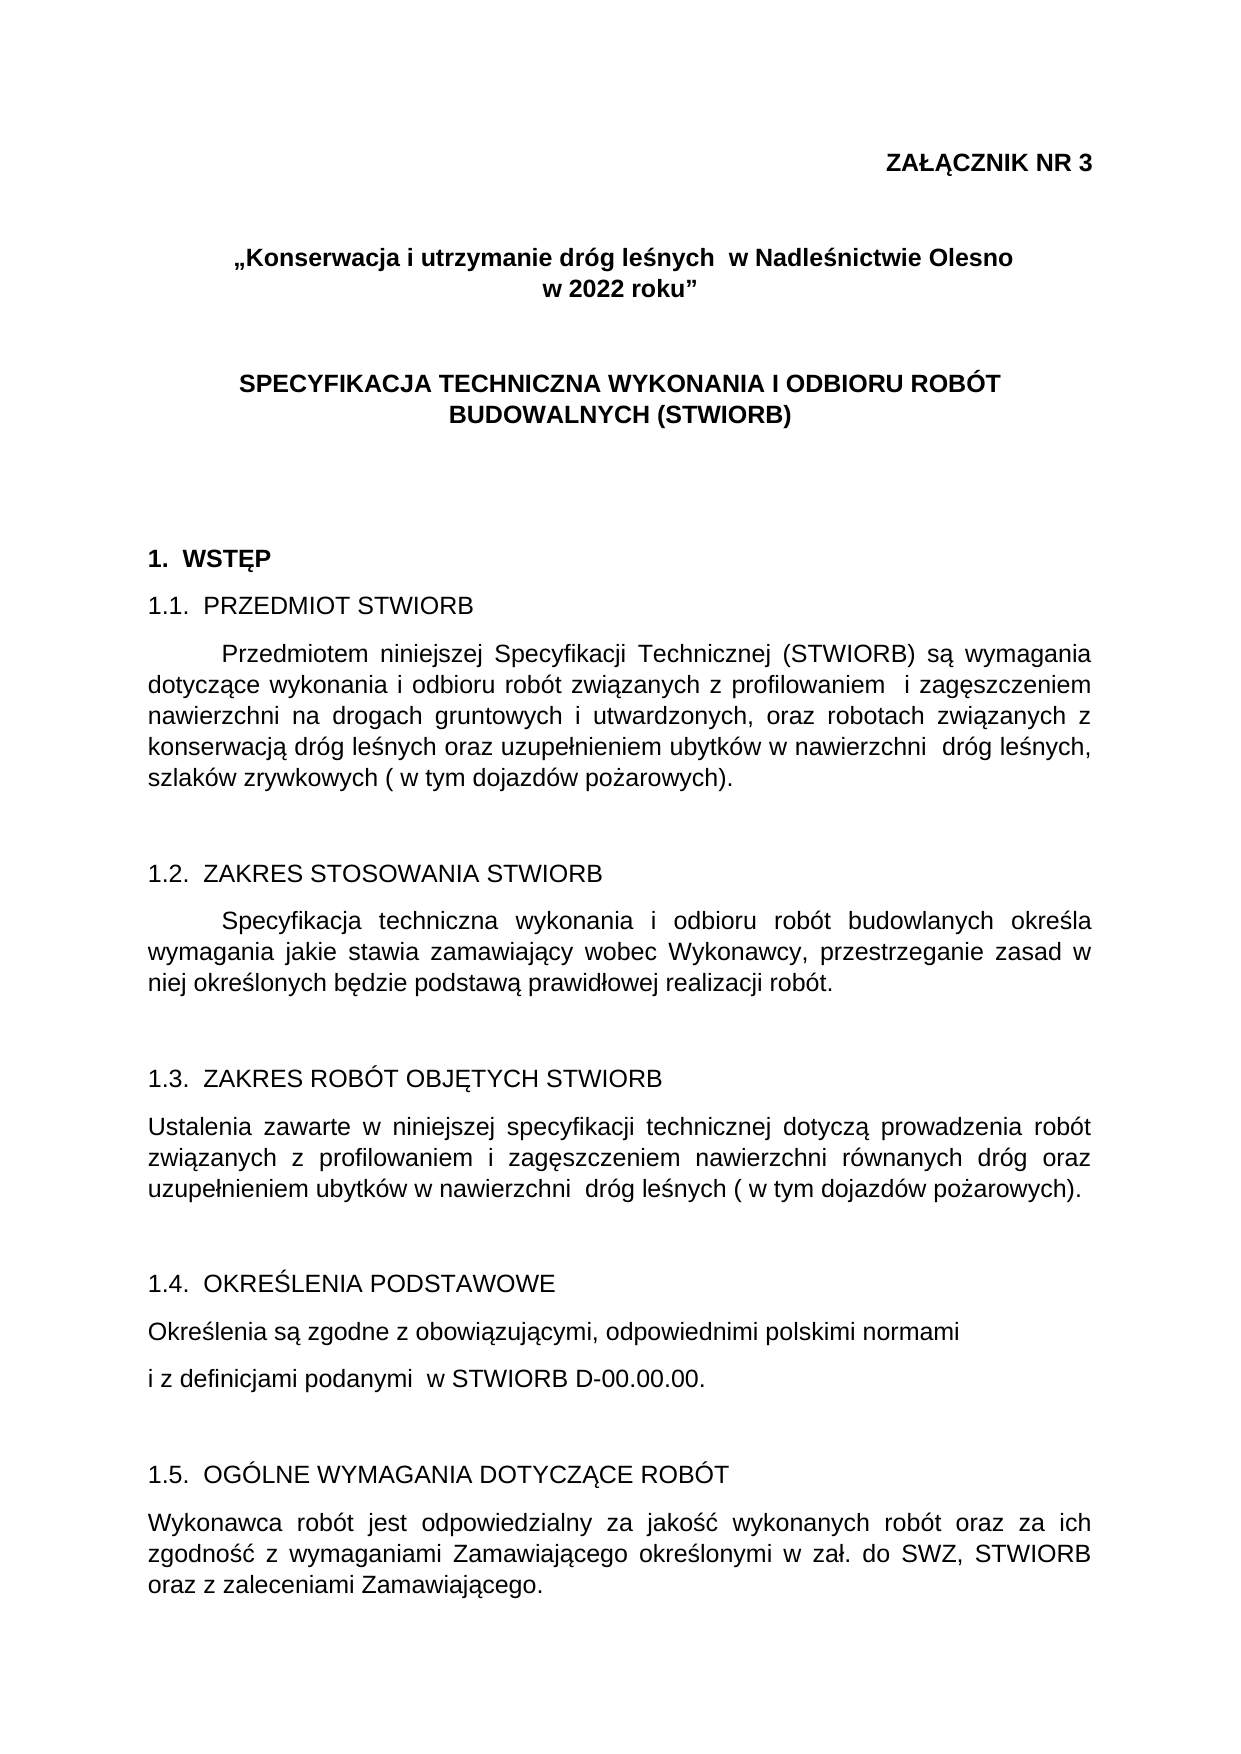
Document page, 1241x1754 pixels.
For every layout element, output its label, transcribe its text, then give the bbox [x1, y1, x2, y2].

text Specyfikacja techniczna wykonania i odbioru robót budowlanych określa wymagania jakie stawia zamawiający wobec Wykonawcy, przestrzeganie zasad w niej określonych będzie podstawą prawidłowej realizacji robót. [148, 906, 1093, 997]
text 1.3. ZAKRES ROBÓT OBJĘTYCH STWIORB [148, 1064, 1093, 1093]
text Wykonawca robót jest odpowiedzialny za jakość wykonanych robót oraz za ich zgodność z wymaganiami Zamawiającego określonymi w zał. do SWZ, STWIORB oraz z zaleceniami Zamawiającego. [148, 1508, 1093, 1598]
text 1.2. ZAKRES STOSOWANIA STWIORB [148, 859, 1093, 887]
text SPECYFIKACJA TECHNICZNA WYKONANIA I ODBIORU ROBÓT BUDOWALNYCH (STWIORB) [148, 369, 1093, 429]
text 1.5. OGÓLNE WYMAGANIA DOTYCZĄCE ROBÓT [148, 1460, 1093, 1489]
text i z definicjami podanymi w STWIORB D-00.00.00. [148, 1364, 1093, 1393]
text Określenia są zgodne z obowiązującymi, odpowiednimi polskimi normami [148, 1317, 1093, 1346]
text 1. WSTĘP [148, 544, 1093, 572]
text „Konserwacja i utrzymanie dróg leśnych w Nadleśnictwie Olesno w 2022 roku” [148, 243, 1093, 303]
text Ustalenia zawarte w niniejszej specyfikacji technicznej dotyczą prowadzenia robót związanych z profilowaniem i zagęszczeniem nawierzchni równanych dróg oraz uzupełnieniem ubytków w nawierzchni dróg leśnych ( w tym dojazdów pożarowych). [148, 1112, 1093, 1202]
text Przedmiotem niniejszej Specyfikacji Technicznej (STWIORB) są wymagania dotyczące wykonania i odbioru robót związanych z profilowaniem i zagęszczeniem nawierzchni na drogach gruntowych i utwardzonych, oraz robotach związanych z konserwacją dróg leśnych oraz uzupełnieniem ubytków w nawierzchni dróg leśnych, szlaków zrywkowych ( w tym dojazdów pożarowych). [148, 639, 1093, 792]
text 1.4. OKREŚLENIA PODSTAWOWE [148, 1269, 1093, 1298]
text ZAŁĄCZNIK NR 3 [148, 148, 1093, 176]
text 1.1. PRZEDMIOT STWIORB [148, 591, 1093, 620]
